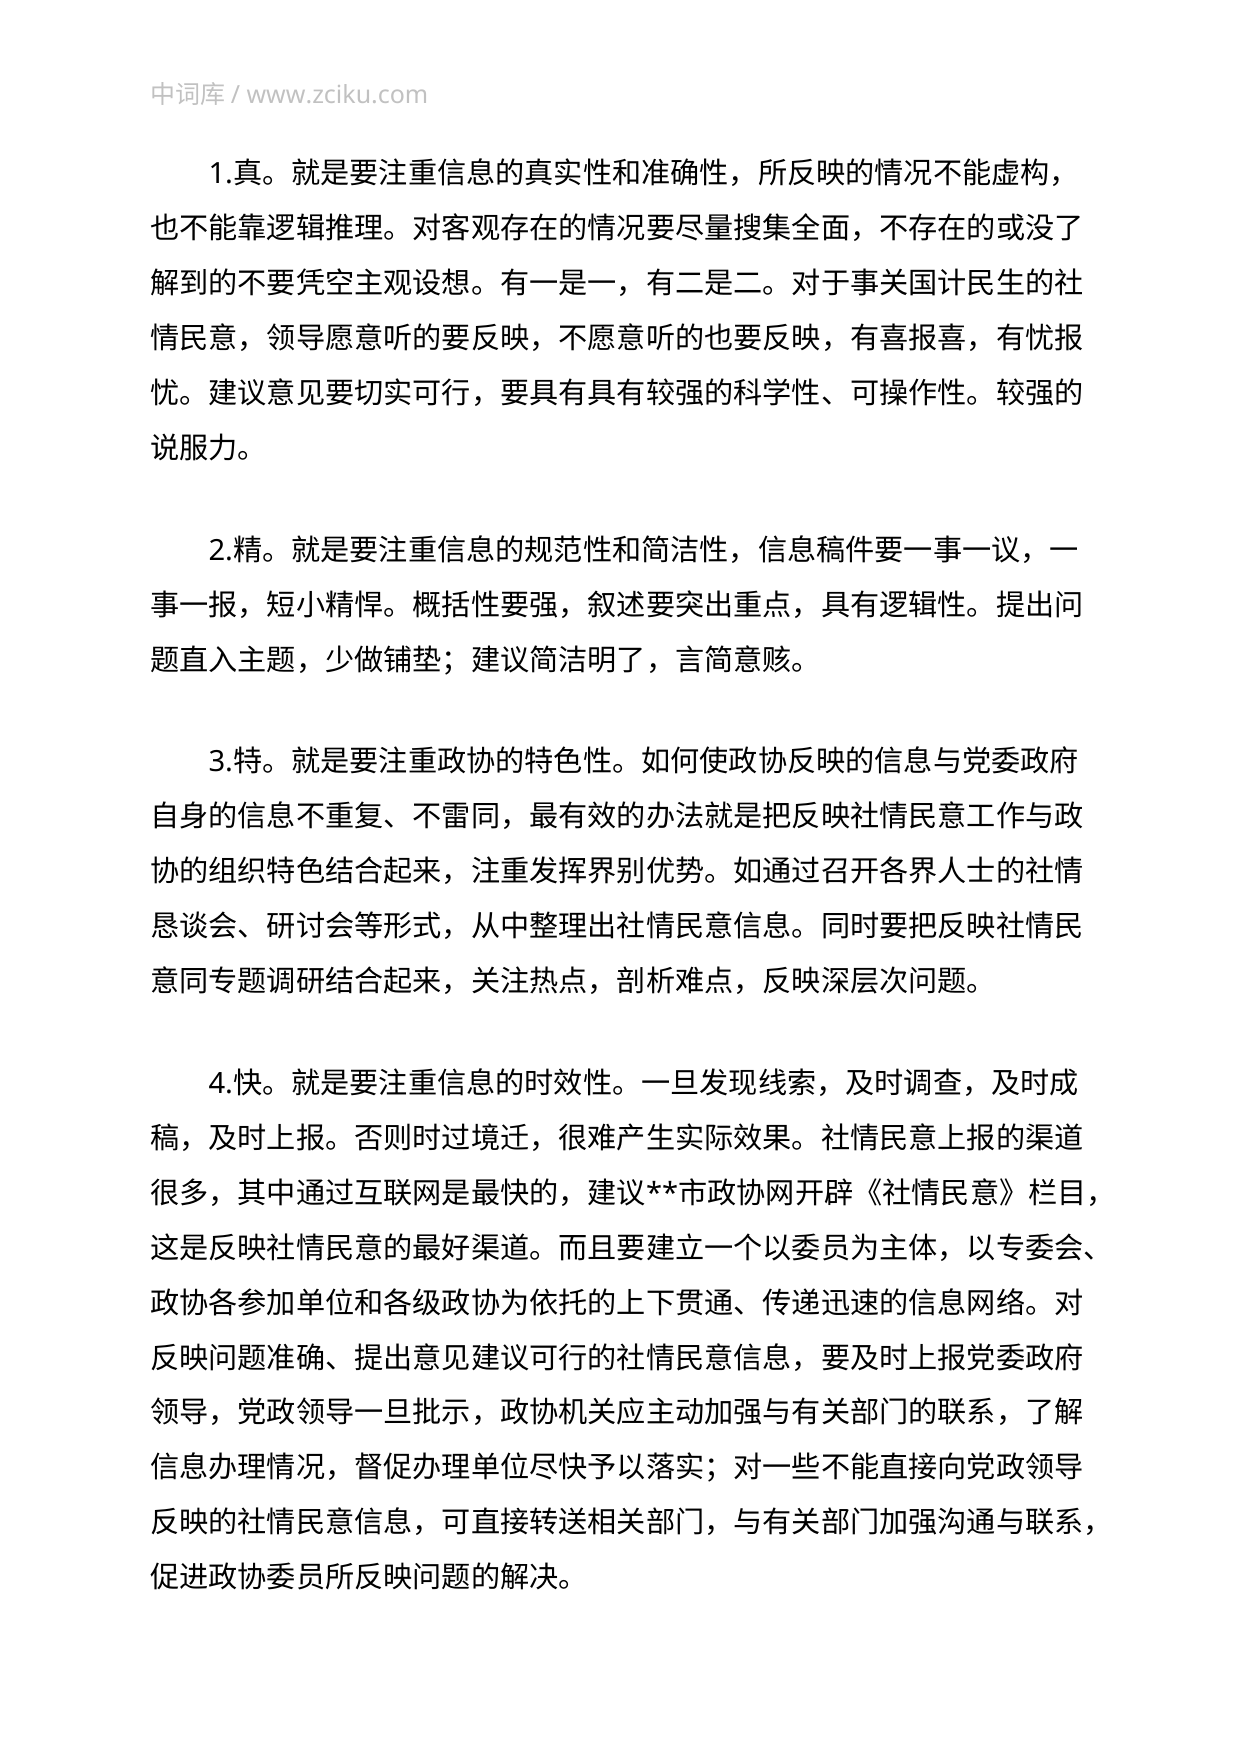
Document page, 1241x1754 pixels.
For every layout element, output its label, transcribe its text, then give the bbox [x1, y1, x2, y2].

text 2.精。就是要注重信息的规范性和简洁性，信息稿件要一事一议，一事一报，短小精悍。概括性要强，叙述要突出重点，具有逻辑性。提出问题直入主题，少做铺垫；建议简洁明了，言简意赅。 [150, 526, 1090, 678]
text 4.快。就是要注重信息的时效性。一旦发现线索，及时调查，及时成稿，及时上报。否则时过境迁，很难产生实际效果。社情民意上报的渠道很多，其中通过互联网是最快的，建议**市政协网开辟《社情民意》栏目，这是反映社情民意的最好渠道。而且要建立一个以委员为主体，以专委会、政协各参加单位和各级政协为依托的上下贯通、传递迅速的信息网络。对反映问题准确、提出意见建议可行的社情民意信息，要及时上报党委政府领导，党政领导一旦批示，政协机关应主动加强与有关部门的联系，了解信息办理情况，督促办理单位尽快予以落实；对一些不能直接向党政领导反映的社情民意信息，可直接转送相关部门，与有关部门加强沟通与联系，促进政协委员所反映问题的解决。 [150, 1059, 1090, 1596]
text 1.真。就是要注重信息的真实性和准确性，所反映的情况不能虚构，也不能靠逻辑推理。对客观存在的情况要尽量搜集全面，不存在的或没了解到的不要凭空主观设想。有一是一，有二是二。对于事关国计民生的社情民意，领导愿意听的要反映，不愿意听的也要反映，有喜报喜，有忧报忧。建议意见要切实可行，要具有具有较强的科学性、可操作性。较强的说服力。 [150, 150, 1090, 467]
text 3.特。就是要注重政协的特色性。如何使政协反映的信息与党委政府自身的信息不重复、不雷同，最有效的办法就是把反映社情民意工作与政协的组织特色结合起来，注重发挥界别优势。如通过召开各界人士的社情恳谈会、研讨会等形式，从中整理出社情民意信息。同时要把反映社情民意同专题调研结合起来，关注热点，剖析难点，反映深层次问题。 [150, 738, 1090, 1000]
